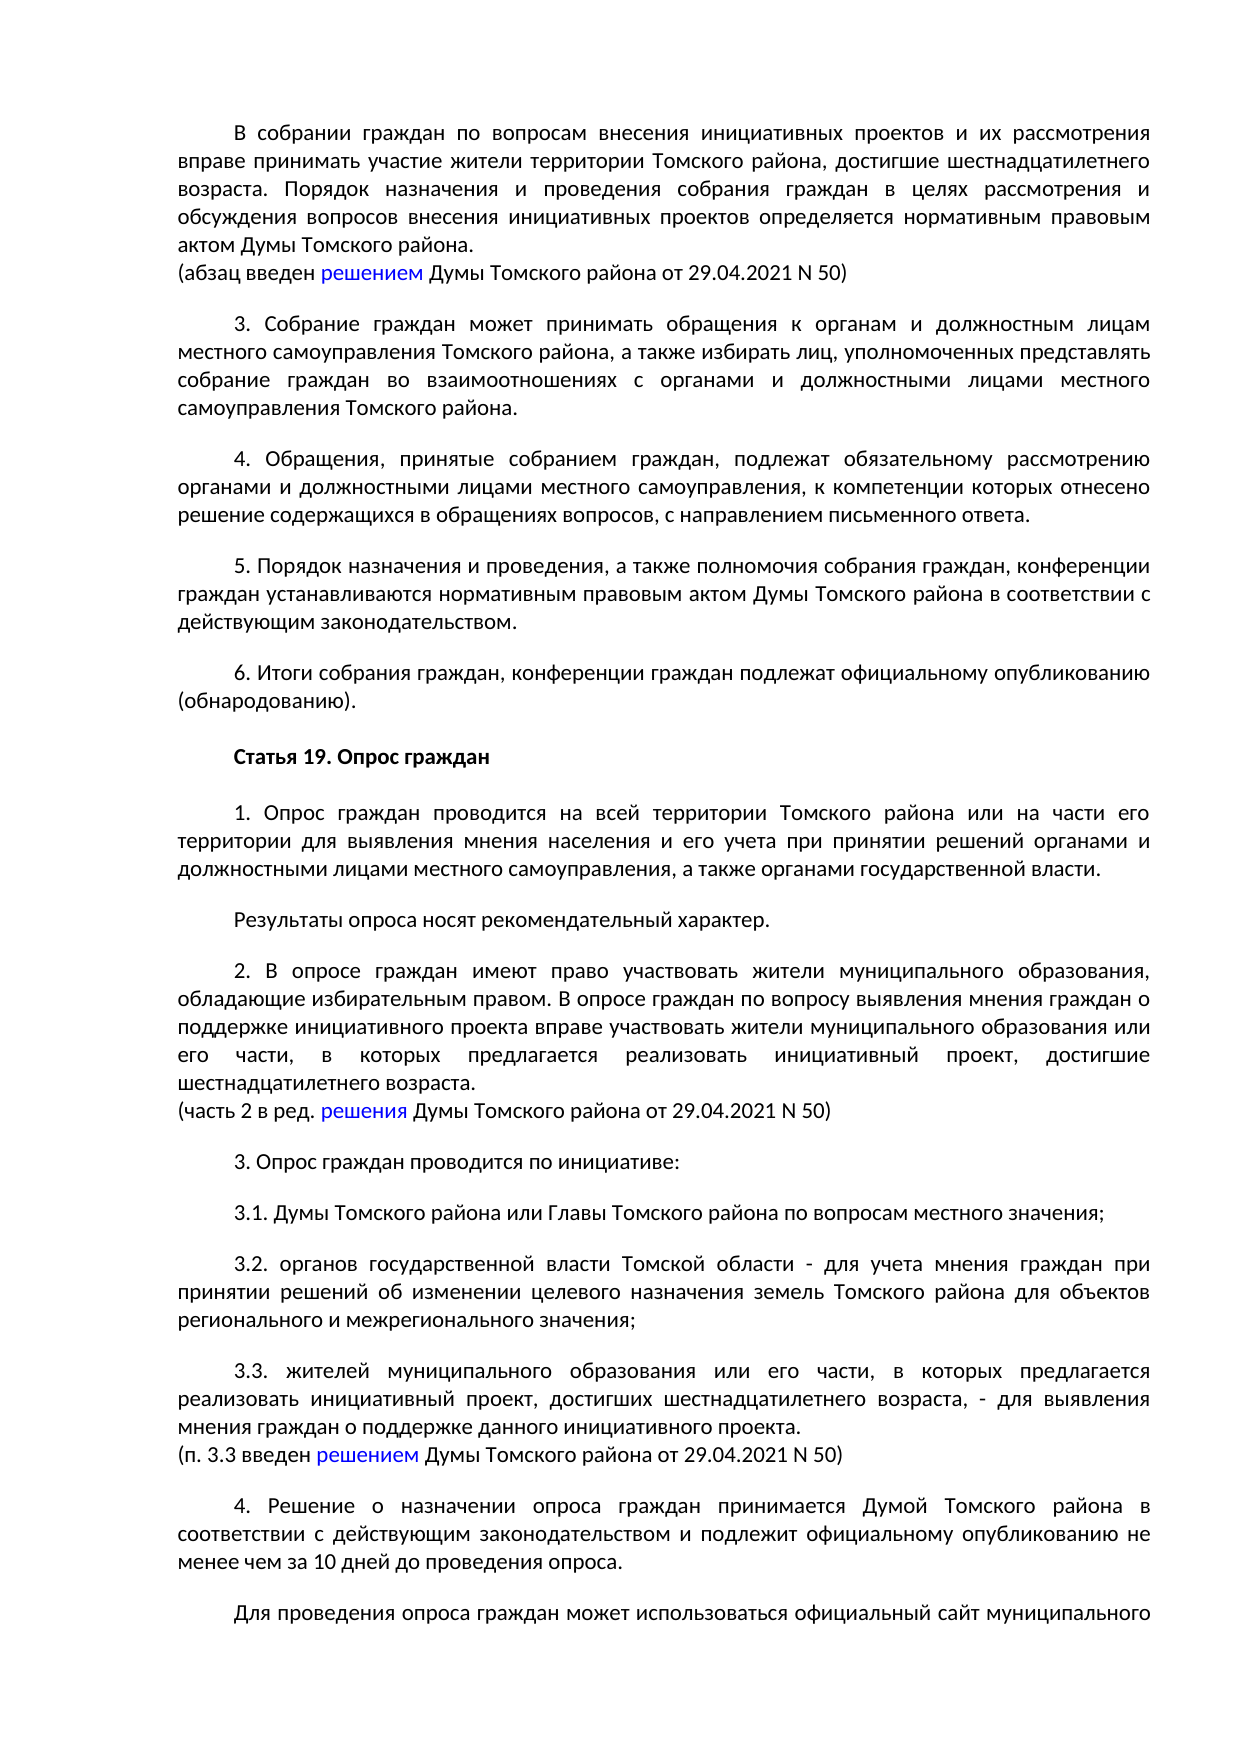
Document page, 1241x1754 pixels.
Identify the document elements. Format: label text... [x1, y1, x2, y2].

text 5. Порядок назначения и проведения, а также полномочия собрания граждан, конференции граждан устанавливаются нормативным правовым актом Думы Томского района в соответствии с действующим законодательством. [177, 551, 1152, 635]
text (абзац введен решением Думы Томского района от 29.04.2021 N 50) [177, 258, 1152, 286]
text (п. 3.3 введен решением Думы Томского района от 29.04.2021 N 50) [177, 1440, 1152, 1468]
text (часть 2 в ред. решения Думы Томского района от 29.04.2021 N 50) [177, 1096, 1152, 1124]
text 6. Итоги собрания граждан, конференции граждан подлежат официальному опубликованию (обнародованию). [177, 658, 1152, 714]
text 2. В опросе граждан имеют право участвовать жители муниципального образования, обладающие избирательным правом. В опросе граждан по вопросу выявления мнения граждан о поддержке инициативного проекта вправе участвовать жители муниципального образования или его части, в которых предлагается реализовать инициативный проект, достигшие шестнадцатилетнего возраста. [177, 956, 1152, 1096]
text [177, 1598, 1152, 1626]
text 3.3. жителей муниципального образования или его части, в которых предлагается реализовать инициативный проект, достигших шестнадцатилетнего возраста, - для выявления мнения граждан о поддержке данного инициативного проекта. [177, 1356, 1152, 1440]
text 3.1. Думы Томского района или Главы Томского района по вопросам местного значения; [177, 1198, 1152, 1226]
text 4. Решение о назначении опроса граждан принимается Думой Томского района в соответствии с действующим законодательством и подлежит официальному опубликованию не менее чем за 10 дней до проведения опроса. [177, 1491, 1152, 1575]
text В собрании граждан по вопросам внесения инициативных проектов и их рассмотрения вправе принимать участие жители территории Томского района, достигшие шестнадцатилетнего возраста. Порядок назначения и проведения собрания граждан в целях рассмотрения и обсуждения вопросов внесения инициативных проектов определяется нормативным правовым актом Думы Томского района. [177, 118, 1152, 258]
text 1. Опрос граждан проводится на всей территории Томского района или на части его территории для выявления мнения населения и его учета при принятии решений органами и должностными лицами местного самоуправления, а также органами государственной власти. [177, 798, 1152, 882]
text 4. Обращения, принятые собранием граждан, подлежат обязательному рассмотрению органами и должностными лицами местного самоуправления, к компетенции которых отнесено решение содержащихся в обращениях вопросов, с направлением письменного ответа. [177, 444, 1152, 528]
text 3.2. органов государственной власти Томской области - для учета мнения граждан при принятии решений об изменении целевого назначения земель Томского района для объектов регионального и межрегионального значения; [177, 1249, 1152, 1333]
text Результаты опроса носят рекомендательный характер. [177, 905, 1152, 933]
text 3. Собрание граждан может принимать обращения к органам и должностным лицам местного самоуправления Томского района, а также избирать лиц, уполномоченных представлять собрание граждан во взаимоотношениях с органами и должностными лицами местного самоуправления Томского района. [177, 309, 1152, 421]
text 3. Опрос граждан проводится по инициативе: [177, 1147, 1152, 1175]
title Статья 19. Опрос граждан [177, 742, 1152, 770]
